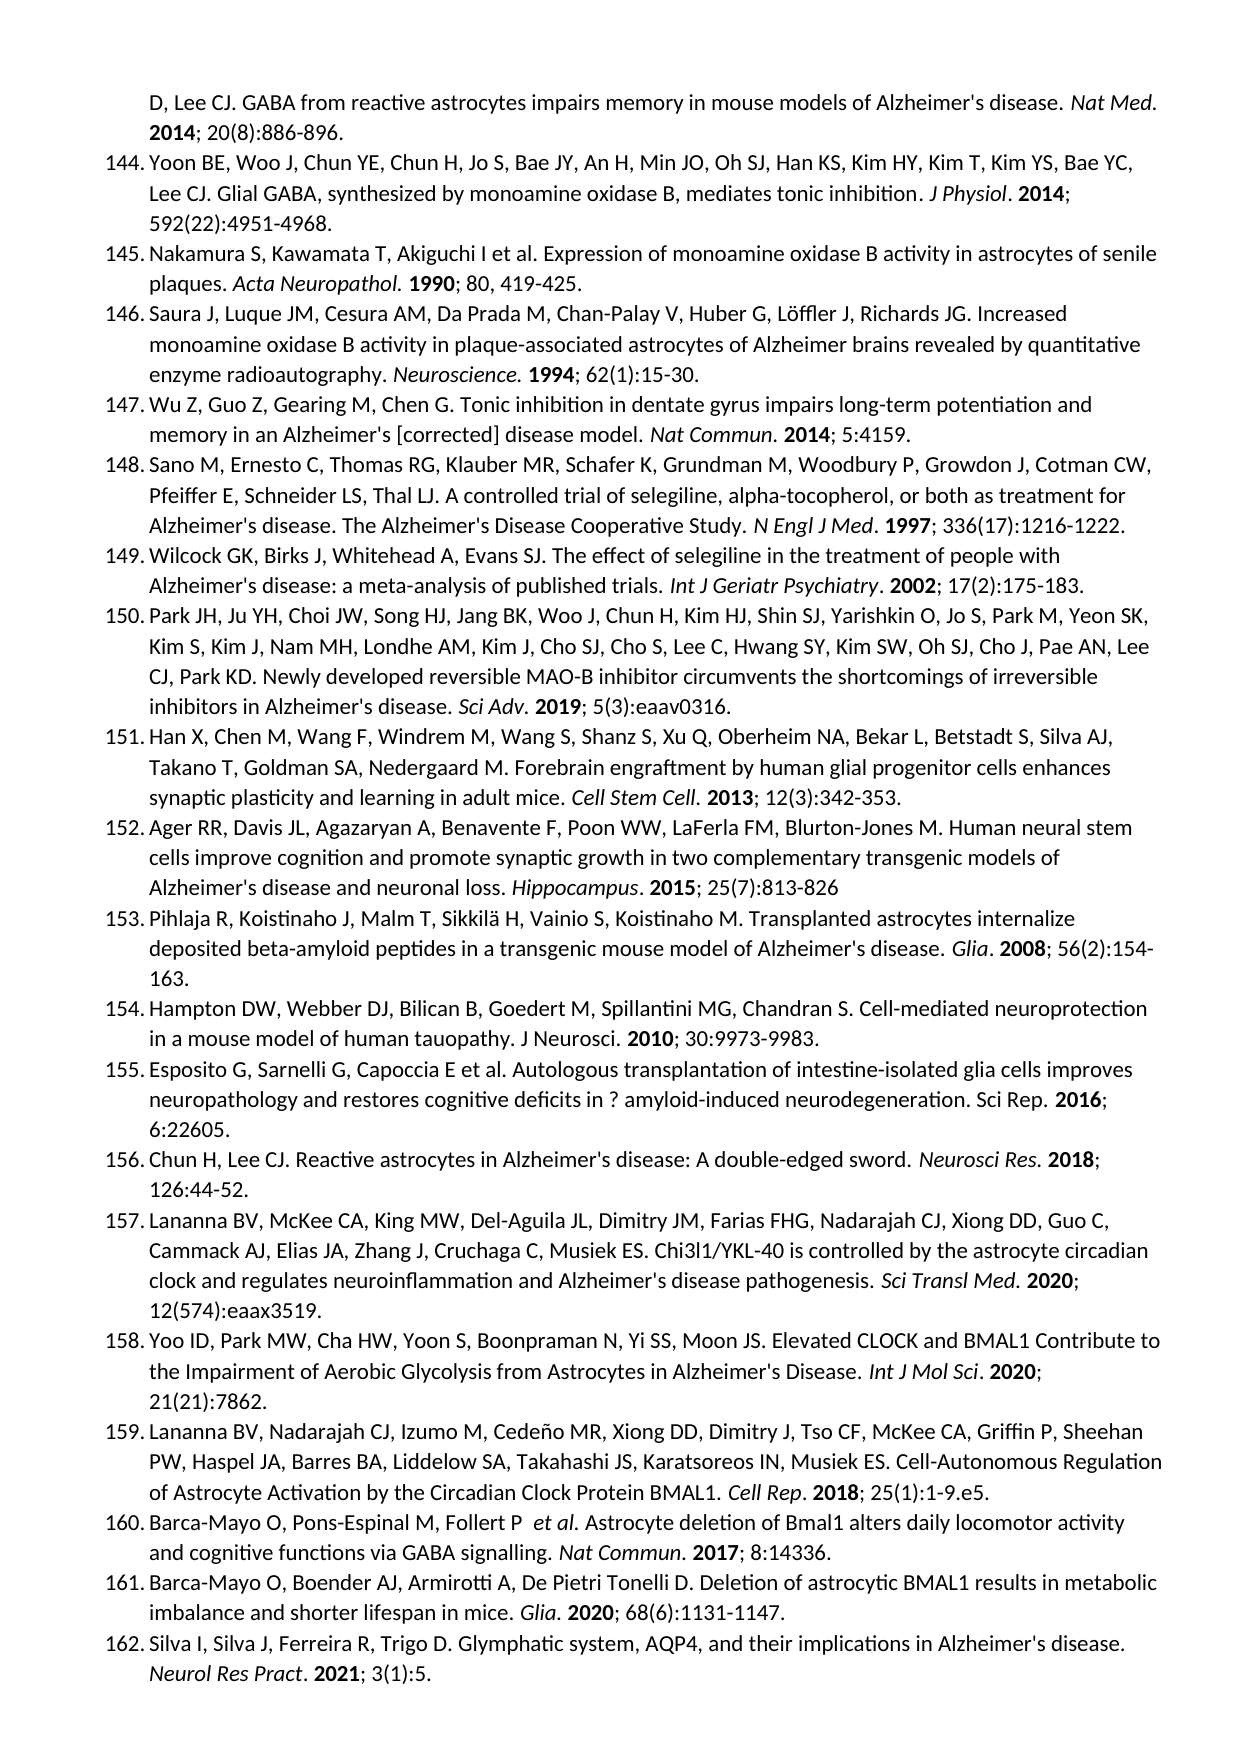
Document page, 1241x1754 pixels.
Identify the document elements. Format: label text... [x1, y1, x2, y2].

list Pihlaja R, Koistinaho J, Malm T, Sikkilä H, Vainio S, Koistinaho M. Transplanted astrocytes internalize deposited beta-amyloid peptides in a transgenic mouse model of Alzheimer's disease. Glia. 2008; 56(2):154-163. [104, 904, 1165, 992]
list Lananna BV, Nadarajah CJ, Izumo M, Cedeño MR, Xiong DD, Dimitry J, Tso CF, McKee CA, Griffin P, Sheehan PW, Haspel JA, Barres BA, Liddelow SA, Takahashi JS, Karatsoreos IN, Musiek ES. Cell-Autonomous Regulation of Astrocyte Activation by the Circadian Clock Protein BMAL1. Cell Rep. 2018; 25(1):1-9.e5. [104, 1417, 1165, 1506]
list Wilcock GK, Birks J, Whitehead A, Evans SJ. The effect of selegiline in the treatment of people with Alzheimer's disease: a meta-analysis of published trials. Int J Geriatr Psychiatry. 2002; 17(2):175-183. [104, 541, 1165, 599]
list Barca-Mayo O, Boender AJ, Armirotti A, De Pietri Tonelli D. Deletion of astrocytic BMAL1 results in metabolic imbalance and shorter lifespan in mice. Glia. 2020; 68(6):1131-1147. [104, 1568, 1165, 1627]
list Hampton DW, Webber DJ, Bilican B, Goedert M, Spillantini MG, Chandran S. Cell-mediated neuroprotection in a mouse model of human tauopathy. J Neurosci. 2010; 30:9973-9983. [104, 994, 1165, 1053]
list Park JH, Ju YH, Choi JW, Song HJ, Jang BK, Woo J, Chun H, Kim HJ, Shin SJ, Yarishkin O, Jo S, Park M, Yeon SK, Kim S, Kim J, Nam MH, Londhe AM, Kim J, Cho SJ, Cho S, Lee C, Hwang SY, Kim SW, Oh SJ, Cho J, Pae AN, Lee CJ, Park KD. Newly developed reversible MAO-B inhibitor circumvents the shortcomings of irreversible inhibitors in Alzheimer's disease. Sci Adv. 2019; 5(3):eaav0316. [104, 602, 1165, 720]
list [104, 88, 1165, 146]
list Esposito G, Sarnelli G, Capoccia E et al. Autologous transplantation of intestine-isolated glia cells improves neuropathology and restores cognitive deficits in ? amyloid-induced neurodegeneration. Sci Rep. 2016; 6:22605. [104, 1055, 1165, 1143]
list Barca-Mayo O, Pons-Espinal M, Follert P et al. Astrocyte deletion of Bmal1 alters daily locomotor activity and cognitive functions via GABA signalling. Nat Commun. 2017; 8:14336. [104, 1508, 1165, 1566]
list Han X, Chen M, Wang F, Windrem M, Wang S, Shanz S, Xu Q, Oberheim NA, Bekar L, Betstadt S, Silva AJ, Takano T, Goldman SA, Nedergaard M. Forebrain engraftment by human glial progenitor cells enhances synaptic plasticity and learning in adult mice. Cell Stem Cell. 2013; 12(3):342-353. [104, 722, 1165, 811]
list Ager RR, Davis JL, Agazaryan A, Benavente F, Poon WW, LaFerla FM, Blurton-Jones M. Human neural stem cells improve cognition and promote synaptic growth in two complementary transgenic models of Alzheimer's disease and neuronal loss. Hippocampus. 2015; 25(7):813-826 [104, 813, 1165, 902]
list Nakamura S, Kawamata T, Akiguchi I et al. Expression of monoamine oxidase B activity in astrocytes of senile plaques. Acta Neuropathol. 1990; 80, 419-425. [104, 239, 1165, 297]
list Wu Z, Guo Z, Gearing M, Chen G. Tonic inhibition in dentate gyrus impairs long-term potentiation and memory in an Alzheimer's [corrected] disease model. Nat Commun. 2014; 5:4159. [104, 390, 1165, 448]
list Yoo ID, Park MW, Cha HW, Yoon S, Boonpraman N, Yi SS, Moon JS. Elevated CLOCK and BMAL1 Contribute to the Impairment of Aerobic Glycolysis from Astrocytes in Alzheimer's Disease. Int J Mol Sci. 2020; 21(21):7862. [104, 1327, 1165, 1415]
list Yoon BE, Woo J, Chun YE, Chun H, Jo S, Bae JY, An H, Min JO, Oh SJ, Han KS, Kim HY, Kim T, Kim YS, Bae YC, Lee CJ. Glial GABA, synthesized by monoamine oxidase B, mediates tonic inhibition. J Physiol. 2014; 592(22):4951-4968. [104, 148, 1165, 237]
list Chun H, Lee CJ. Reactive astrocytes in Alzheimer's disease: A double-edged sword. Neurosci Res. 2018; 126:44-52. [104, 1145, 1165, 1204]
list Silva I, Silva J, Ferreira R, Trigo D. Glymphatic system, AQP4, and their implications in Alzheimer's disease. Neurol Res Pract. 2021; 3(1):5. [104, 1629, 1165, 1687]
list Lananna BV, McKee CA, King MW, Del-Aguila JL, Dimitry JM, Farias FHG, Nadarajah CJ, Xiong DD, Guo C, Cammack AJ, Elias JA, Zhang J, Cruchaga C, Musiek ES. Chi3l1/YKL-40 is controlled by the astrocyte circadian clock and regulates neuroinflammation and Alzheimer's disease pathogenesis. Sci Transl Med. 2020; 12(574):eaax3519. [104, 1206, 1165, 1324]
list Saura J, Luque JM, Cesura AM, Da Prada M, Chan-Palay V, Huber G, Löffler J, Richards JG. Increased monoamine oxidase B activity in plaque-associated astrocytes of Alzheimer brains revealed by quantitative enzyme radioautography. Neuroscience. 1994; 62(1):15-30. [104, 299, 1165, 388]
list Sano M, Ernesto C, Thomas RG, Klauber MR, Schafer K, Grundman M, Woodbury P, Growdon J, Cotman CW, Pfeiffer E, Schneider LS, Thal LJ. A controlled trial of selegiline, alpha-tocopherol, or both as treatment for Alzheimer's disease. The Alzheimer's Disease Cooperative Study. N Engl J Med. 1997; 336(17):1216-1222. [104, 451, 1165, 539]
